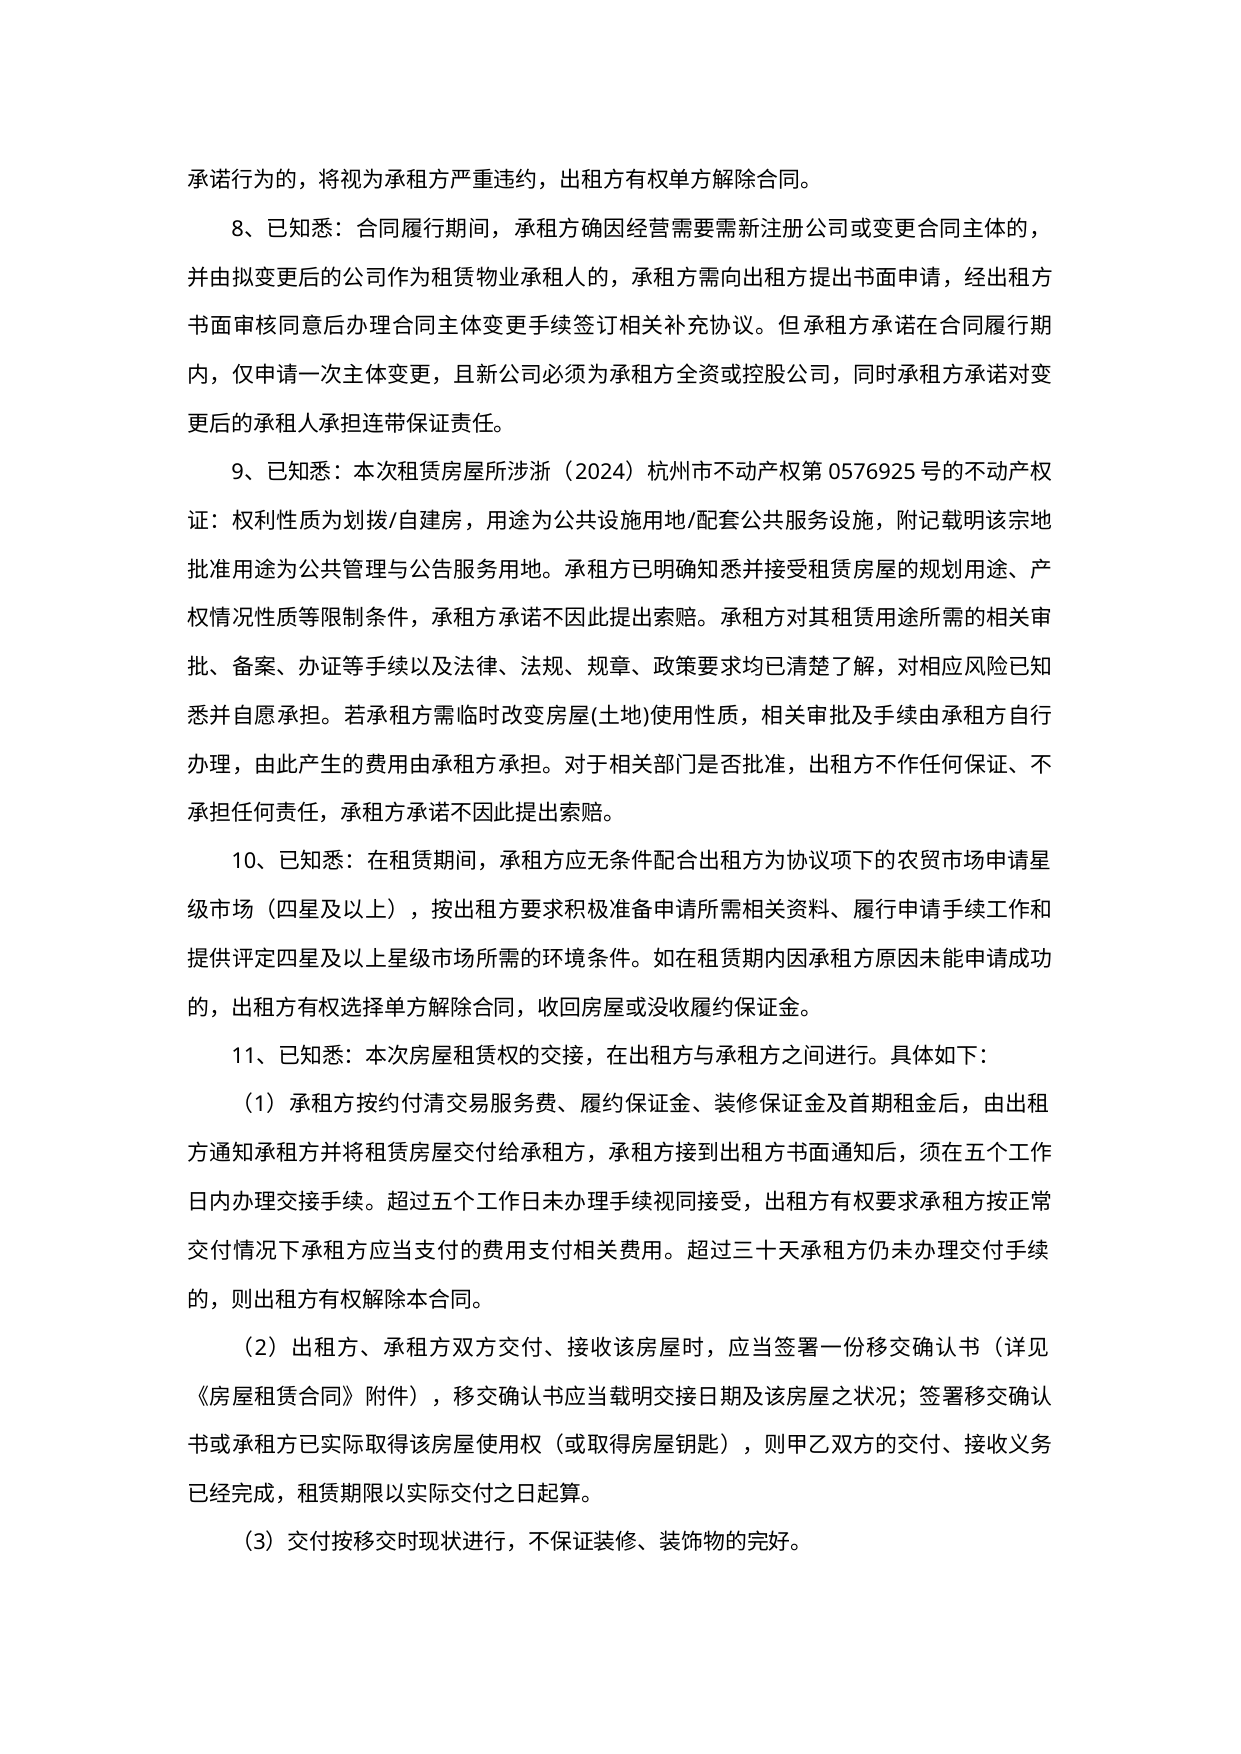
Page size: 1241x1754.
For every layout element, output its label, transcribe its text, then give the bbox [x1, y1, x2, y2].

text （3）交付按移交时现状进行，不保证装修、装饰物的完好。 [187, 1524, 1053, 1557]
text （2）出租方、承租方双方交付、接收该房屋时，应当签署一份移交确认书（详见《房屋租赁合同》附件），移交确认书应当载明交接日期及该房屋之状况；签署移交确认书或承租方已实际取得该房屋使用权（或取得房屋钥匙），则甲乙双方的交付、接收义务已经完成，租赁期限以实际交付之日起算。 [187, 1329, 1053, 1508]
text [187, 162, 1053, 194]
text 9、已知悉：本次租赁房屋所涉浙（2024）杭州市不动产权第0576925号的不动产权证：权利性质为划拨/自建房，用途为公共设施用地/配套公共服务设施，附记载明该宗地批准用途为公共管理与公告服务用地。承租方已明确知悉并接受租赁房屋的规划用途、产权情况性质等限制条件，承租方承诺不因此提出索赔。承租方对其租赁用途所需的相关审批、备案、办证等手续以及法律、法规、规章、政策要求均已清楚了解，对相应风险已知悉并自愿承担。若承租方需临时改变房屋(土地)使用性质，相关审批及手续由承租方自行办理，由此产生的费用由承租方承担。对于相关部门是否批准，出租方不作任何保证、不承担任何责任，承租方承诺不因此提出索赔。 [187, 454, 1053, 827]
text 10、已知悉：在租赁期间，承租方应无条件配合出租方为协议项下的农贸市场申请星级市场（四星及以上），按出租方要求积极准备申请所需相关资料、履行申请手续工作和提供评定四星及以上星级市场所需的环境条件。如在租赁期内因承租方原因未能申请成功的，出租方有权选择单方解除合同，收回房屋或没收履约保证金。 [187, 843, 1053, 1022]
text 11、已知悉：本次房屋租赁权的交接，在出租方与承租方之间进行。具体如下： [187, 1038, 1053, 1070]
text （1）承租方按约付清交易服务费、履约保证金、装修保证金及首期租金后，由出租方通知承租方并将租赁房屋交付给承租方，承租方接到出租方书面通知后，须在五个工作日内办理交接手续。超过五个工作日未办理手续视同接受，出租方有权要求承租方按正常交付情况下承租方应当支付的费用支付相关费用。超过三十天承租方仍未办理交付手续的，则出租方有权解除本合同。 [187, 1086, 1053, 1314]
text 8、已知悉：合同履行期间，承租方确因经营需要需新注册公司或变更合同主体的，并由拟变更后的公司作为租赁物业承租人的，承租方需向出租方提出书面申请，经出租方书面审核同意后办理合同主体变更手续签订相关补充协议。但承租方承诺在合同履行期内，仅申请一次主体变更，且新公司必须为承租方全资或控股公司，同时承租方承诺对变更后的承租人承担连带保证责任。 [187, 210, 1053, 438]
